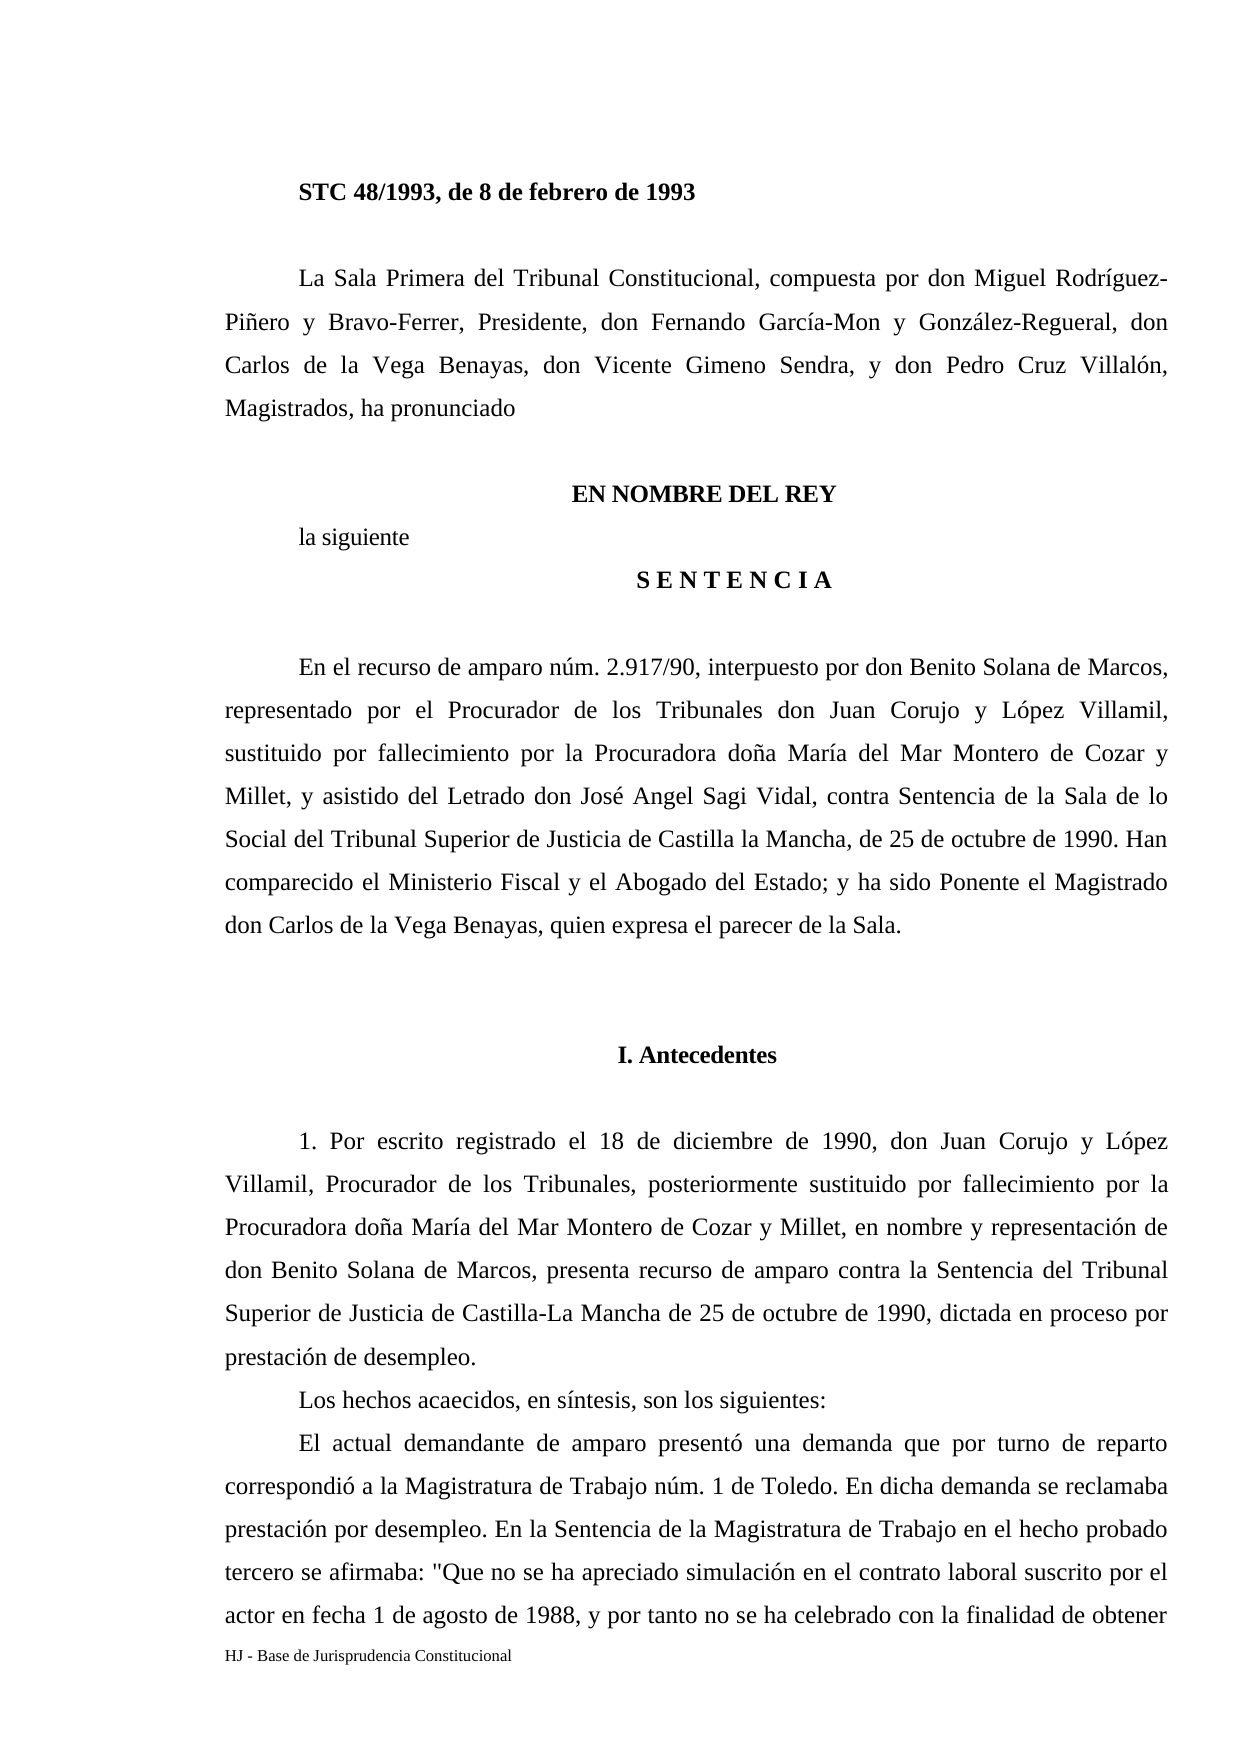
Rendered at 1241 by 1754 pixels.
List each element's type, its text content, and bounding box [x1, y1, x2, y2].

text 1. Por escrito registrado el 18 de diciembre de 1990, don Juan Corujo y López Villamil, Procurador de los Tribunales, posteriormente sustituido por fallecimiento por la Procuradora doña María del Mar Montero de Cozar y Millet, en nombre y representación de don Benito Solana de Marcos, presenta recurso de amparo contra la Sentencia del Tribunal Superior de Justicia de Castilla-La Mancha de 25 de octubre de 1990, dictada en proceso por prestación de desempleo. [224, 1126, 1169, 1370]
text STC 48/1993, de 8 de febrero de 1993 [224, 177, 1169, 206]
text En el recurso de amparo núm. 2.917/90, interpuesto por don Benito Solana de Marcos, representado por el Procurador de los Tribunales don Juan Corujo y López Villamil, sustituido por fallecimiento por la Procuradora doña María del Mar Montero de Cozar y Millet, y asistido del Letrado don José Angel Sagi Vidal, contra Sentencia de la Sala de lo Social del Tribunal Superior de Justicia de Castilla la Mancha, de 25 de octubre de 1990. Han comparecido el Ministerio Fiscal y el Abogado del Estado; y ha sido Ponente el Magistrado don Carlos de la Vega Benayas, quien expresa el parecer de la Sala. [224, 652, 1169, 939]
text La Sala Primera del Tribunal Constitucional, compuesta por don Miguel Rodríguez-Piñero y Bravo-Ferrer, Presidente, don Fernando García-Mon y González-Regueral, don Carlos de la Vega Benayas, don Vicente Gimeno Sendra, y don Pedro Cruz Villalón, Magistrados, ha pronunciado [224, 263, 1169, 422]
text Los hechos acaecidos, en síntesis, son los siguientes: [224, 1385, 1169, 1413]
text I. Antecedentes [224, 1040, 1169, 1068]
text S E N T E N C I A [224, 565, 1169, 594]
text EN NOMBRE DEL REY [224, 479, 1110, 508]
text la siguiente [224, 522, 1110, 551]
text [224, 1428, 1169, 1629]
